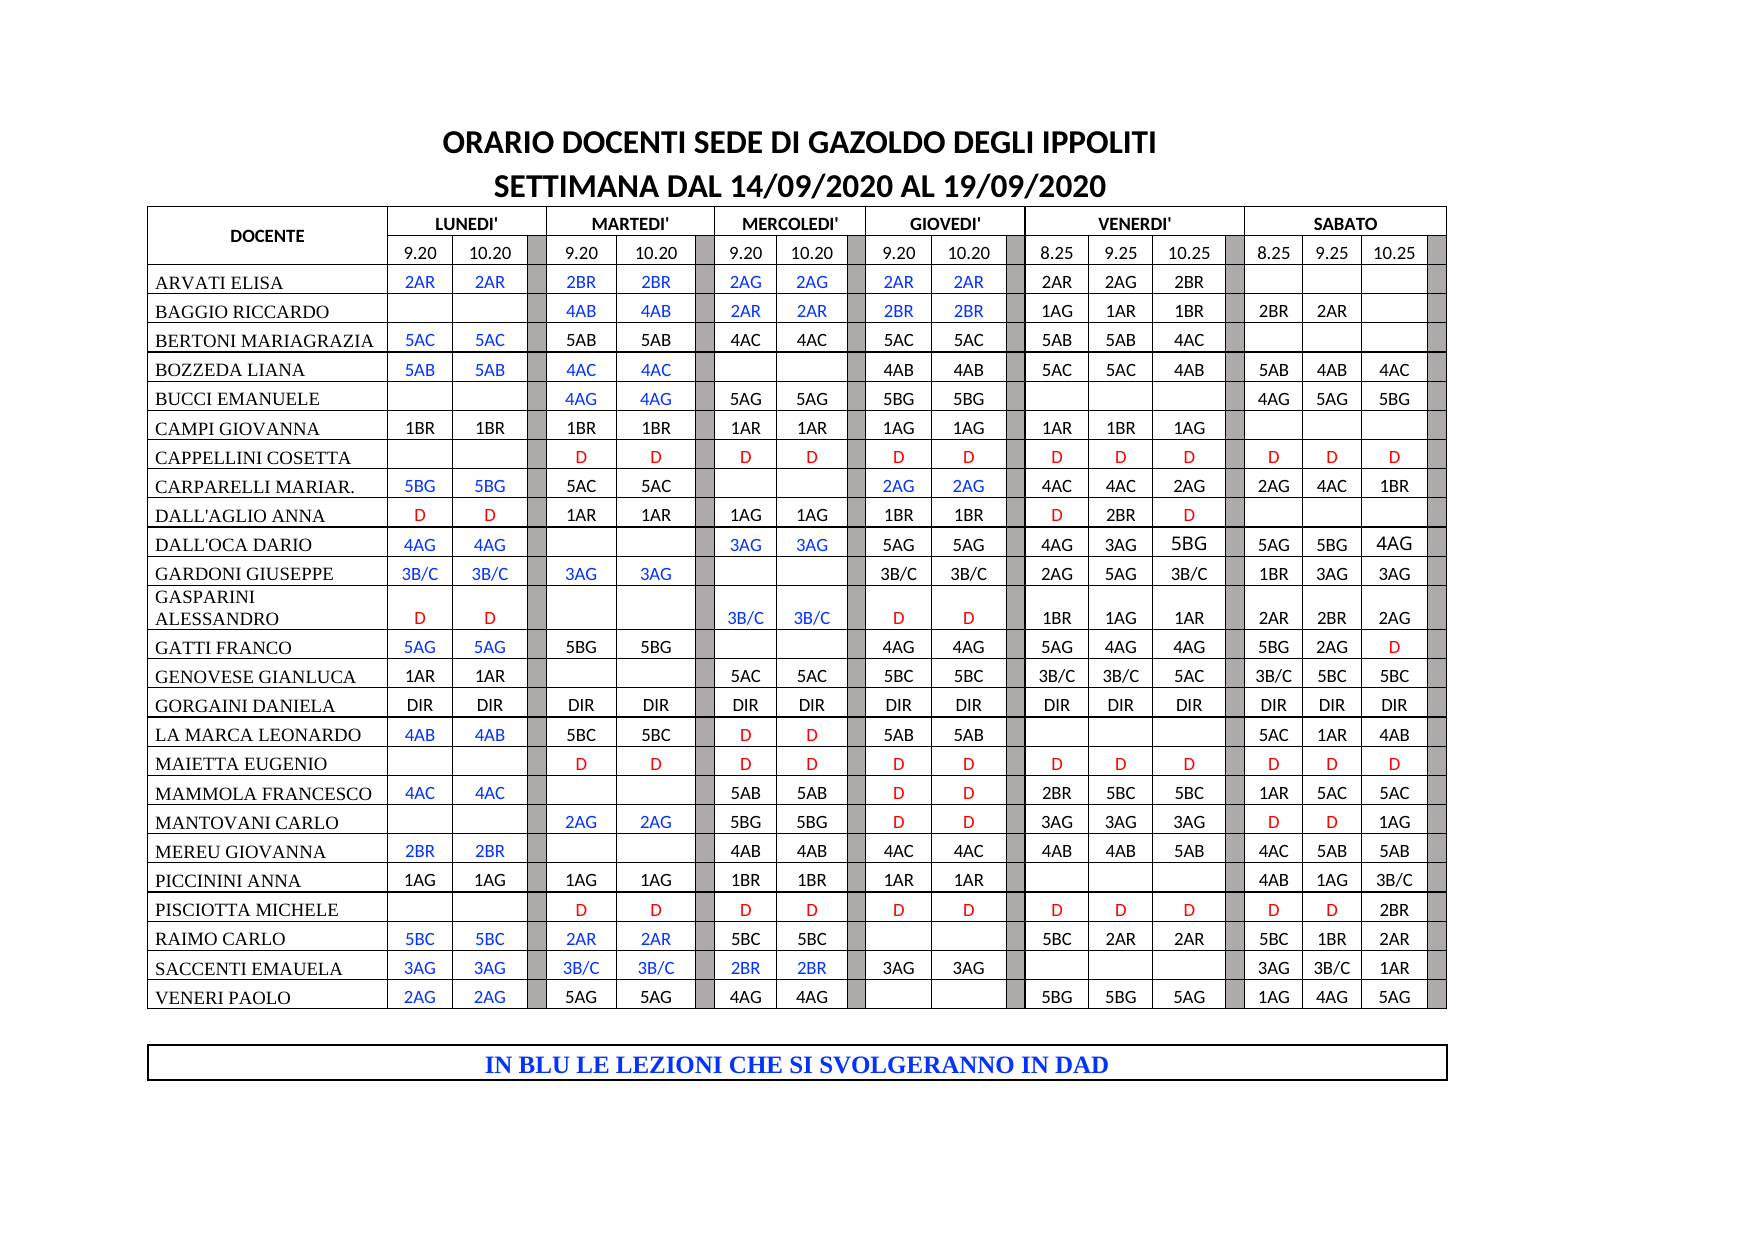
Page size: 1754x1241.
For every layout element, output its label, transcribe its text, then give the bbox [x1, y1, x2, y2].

table_cell [1153, 1009, 1226, 1043]
table_cell 3B/C [1245, 659, 1302, 687]
table_cell 4AC [1089, 469, 1152, 497]
table_cell [1089, 382, 1152, 410]
table_cell [1226, 834, 1244, 862]
table_cell [848, 893, 865, 921]
table_cell [1226, 747, 1244, 775]
table_cell 5BG [453, 469, 527, 497]
table_cell GIOVEDI' [866, 207, 1024, 235]
table_cell [1007, 586, 1024, 629]
table_cell [528, 776, 546, 804]
table_cell 5AG [932, 528, 1006, 556]
table_cell 2AG [1153, 469, 1225, 497]
table_cell 5BG [715, 805, 776, 833]
table_cell [1007, 893, 1024, 921]
table_cell 1BR [1153, 294, 1225, 322]
table_cell [696, 265, 714, 293]
table_cell 3AG [1089, 528, 1152, 556]
table_cell [527, 1009, 546, 1043]
table_cell 4AG [547, 382, 616, 410]
table_cell 2AR [1026, 265, 1088, 293]
table_cell 4AG [617, 382, 695, 410]
table_cell 1AG [1089, 586, 1152, 629]
table_cell [1007, 805, 1024, 833]
table_cell [866, 1009, 931, 1043]
table_cell [696, 805, 714, 833]
table_cell 5AC [1026, 353, 1088, 381]
table_cell 5AG [1303, 382, 1361, 410]
table_cell D [1089, 747, 1152, 775]
table_cell BOZZEDA LIANA [148, 353, 387, 381]
table_cell D [866, 747, 931, 775]
table_cell 1AG [932, 411, 1006, 439]
table_cell 1AR [388, 659, 452, 687]
table_cell DIR [453, 688, 527, 716]
table_cell [848, 469, 865, 497]
table_cell 2AR [547, 922, 616, 950]
table_cell 1BR [715, 863, 776, 891]
table_cell GORGAINI DANIELA [148, 688, 387, 716]
table_cell 4AC [866, 834, 931, 862]
table_cell [777, 353, 847, 381]
table_cell [848, 353, 865, 381]
table_cell D [932, 805, 1006, 833]
table_cell [1226, 353, 1244, 381]
table_cell DIR [1362, 688, 1427, 716]
table_cell 3AG [1089, 805, 1152, 833]
table_cell 10.20 [617, 236, 695, 264]
table_cell D [1303, 440, 1361, 468]
table_cell [1428, 893, 1446, 921]
table_cell [1226, 922, 1244, 950]
table_cell 5BG [617, 630, 695, 658]
table_cell 10.25 [1362, 236, 1427, 264]
table_cell [696, 236, 714, 264]
table_cell [777, 630, 847, 658]
table_cell 2AG [388, 980, 452, 1008]
table_cell [1007, 440, 1024, 468]
table_cell 1AR [1245, 776, 1302, 804]
table_cell 5BC [1026, 922, 1088, 950]
table_cell 4AC [617, 353, 695, 381]
table_cell D [1153, 747, 1225, 775]
table_cell 2AR [866, 265, 931, 293]
table_cell [696, 718, 714, 746]
table_cell DIR [388, 688, 452, 716]
table_cell [1153, 951, 1225, 979]
table_cell [1089, 718, 1152, 746]
table_cell 3AG [1245, 951, 1302, 979]
table_cell [848, 236, 865, 264]
table_cell 3B/C [453, 557, 527, 585]
table_cell [1006, 1009, 1025, 1043]
table_cell 3AG [1362, 557, 1427, 585]
table_cell 4AB [932, 353, 1006, 381]
table_cell 5AB [932, 718, 1006, 746]
table_cell 1BR [547, 411, 616, 439]
table_cell 10.20 [453, 236, 527, 264]
table_cell 2AG [617, 805, 695, 833]
table_cell [453, 382, 527, 410]
table_cell DALL'AGLIO ANNA [148, 498, 387, 526]
table_cell 5BG [1245, 630, 1302, 658]
table_cell [1226, 498, 1244, 526]
table_cell D [777, 718, 847, 746]
table_cell [696, 980, 714, 1008]
table_cell DOCENTE [148, 207, 387, 264]
table_cell [617, 528, 695, 556]
table_cell D [1026, 893, 1088, 921]
table_cell [1226, 469, 1244, 497]
table_cell [848, 557, 865, 585]
table_cell CAPPELLINI COSETTA [148, 440, 387, 468]
table_cell 2AR [617, 922, 695, 950]
table_cell 1AG [866, 411, 931, 439]
table_cell D [388, 586, 452, 629]
table_cell DIR [1245, 688, 1302, 716]
table_cell [1428, 294, 1446, 322]
table_cell D [453, 498, 527, 526]
table_cell 4AC [715, 323, 776, 351]
table_cell 3AG [617, 557, 695, 585]
table_cell 4AB [1089, 834, 1152, 862]
table_cell [696, 922, 714, 950]
table_cell [777, 557, 847, 585]
table_cell D [1026, 747, 1088, 775]
table_cell D [932, 893, 1006, 921]
table_cell [528, 440, 546, 468]
table_cell 2BR [547, 265, 616, 293]
table_cell [848, 980, 865, 1008]
table_cell 10.20 [777, 236, 847, 264]
table_cell CAMPI GIOVANNA [148, 411, 387, 439]
table_cell D [547, 747, 616, 775]
table_cell [528, 922, 546, 950]
table_cell [1226, 236, 1244, 264]
table_cell 5BC [1245, 922, 1302, 950]
table_cell 4AG [1026, 528, 1088, 556]
table_cell DIR [932, 688, 1006, 716]
table_cell [1428, 236, 1446, 264]
table_cell 3B/C [1089, 659, 1152, 687]
table_cell 4AG [1153, 630, 1225, 658]
table_cell DIR [715, 688, 776, 716]
table_cell 4AG [388, 528, 452, 556]
table_cell [388, 382, 452, 410]
table_cell 5BC [453, 922, 527, 950]
table_cell 1AG [547, 863, 616, 891]
table_cell 2AR [1153, 922, 1225, 950]
table_cell [616, 1009, 696, 1043]
table_cell 5AG [388, 630, 452, 658]
table_cell 2AR [388, 265, 452, 293]
table_cell 5AB [453, 353, 527, 381]
table_cell [1428, 440, 1446, 468]
table_cell 4AG [1245, 382, 1302, 410]
table_cell 2AG [1245, 469, 1302, 497]
table_cell [1245, 323, 1302, 351]
table_cell [696, 1009, 714, 1043]
table_cell 4AB [1303, 353, 1361, 381]
table_cell 2BR [617, 265, 695, 293]
table_cell 4AB [453, 718, 527, 746]
table_cell 1AR [1026, 411, 1088, 439]
table_cell 3B/C [1153, 557, 1225, 585]
table_cell DIR [1089, 688, 1152, 716]
table_cell [1428, 863, 1446, 891]
table_cell 5BG [1303, 528, 1361, 556]
table_cell [696, 747, 714, 775]
table_cell 5AC [777, 659, 847, 687]
table_cell [848, 528, 865, 556]
table_cell 1BR [866, 498, 931, 526]
table_cell 1AG [453, 863, 527, 891]
table_cell [848, 659, 865, 687]
table_cell 4AC [1026, 469, 1088, 497]
table_cell [1153, 382, 1225, 410]
table_cell 1AG [1303, 863, 1361, 891]
table_cell 1AR [1362, 951, 1427, 979]
table_cell 5AB [866, 718, 931, 746]
table_cell 5AC [1245, 718, 1302, 746]
table_cell D [866, 586, 931, 629]
table_cell 5AB [1303, 834, 1361, 862]
table_cell [1226, 294, 1244, 322]
table_cell GENOVESE GIANLUCA [148, 659, 387, 687]
table_cell 1BR [453, 411, 527, 439]
table_cell [696, 776, 714, 804]
table_cell [528, 980, 546, 1008]
table_cell 1AR [932, 863, 1006, 891]
table_cell 5AG [866, 528, 931, 556]
table_cell 5AC [388, 323, 452, 351]
table_cell [1428, 528, 1446, 556]
table_cell 1AR [617, 498, 695, 526]
table_cell [1007, 630, 1024, 658]
table_cell 2AG [1089, 265, 1152, 293]
table_cell MANTOVANI CARLO [148, 805, 387, 833]
table_cell 1AR [547, 498, 616, 526]
table_cell [1007, 776, 1024, 804]
table_cell 2BR [1245, 294, 1302, 322]
table_cell 4AC [1245, 834, 1302, 862]
table_cell D [715, 718, 776, 746]
table_cell [1153, 718, 1225, 746]
table_cell 1AG [1362, 805, 1427, 833]
table_cell 10.25 [1153, 236, 1225, 264]
table_cell [1226, 528, 1244, 556]
table_cell [547, 528, 616, 556]
table_cell D [1362, 747, 1427, 775]
table_cell 1AG [388, 863, 452, 891]
table_cell DIR [1026, 688, 1088, 716]
table_cell [1153, 863, 1225, 891]
table_cell 4AG [777, 980, 847, 1008]
table_cell 5AB [388, 353, 452, 381]
table_cell [1428, 469, 1446, 497]
table_cell [1226, 411, 1244, 439]
table_cell 2AG [777, 265, 847, 293]
table_cell 4AB [547, 294, 616, 322]
table_cell [1362, 294, 1427, 322]
table_cell [848, 805, 865, 833]
table_cell PISCIOTTA MICHELE [148, 893, 387, 921]
table_cell [528, 265, 546, 293]
table_cell [848, 834, 865, 862]
table_cell 4AB [1153, 353, 1225, 381]
table_cell [528, 469, 546, 497]
table_cell 1BR [1245, 557, 1302, 585]
table_cell [547, 776, 616, 804]
table_cell 5BC [547, 718, 616, 746]
table_cell D [1245, 805, 1302, 833]
table_cell D [1245, 747, 1302, 775]
table_cell 5AC [1153, 659, 1225, 687]
table_cell BERTONI MARIAGRAZIA [148, 323, 387, 351]
table_cell D [388, 498, 452, 526]
table_cell D [866, 440, 931, 468]
table_cell [1007, 688, 1024, 716]
table_cell [1026, 863, 1088, 891]
table_cell 5AC [866, 323, 931, 351]
table_cell 1BR [1303, 922, 1361, 950]
table_cell [1245, 411, 1302, 439]
table_cell [848, 718, 865, 746]
table_cell [1226, 893, 1244, 921]
table_cell 5AB [547, 323, 616, 351]
table_cell [696, 659, 714, 687]
table_cell [1007, 353, 1024, 381]
table_cell 2BR [1026, 776, 1088, 804]
table_cell 5AC [932, 323, 1006, 351]
table_cell [776, 1009, 847, 1043]
table_cell 3AG [1153, 805, 1225, 833]
table_cell 5AG [547, 980, 616, 1008]
table_cell [1007, 863, 1024, 891]
table_cell 1AR [1153, 586, 1225, 629]
table_cell [388, 440, 452, 468]
table_cell 2AR [932, 265, 1006, 293]
table_cell D [617, 893, 695, 921]
table_cell [1428, 980, 1446, 1008]
table_cell 5AG [617, 980, 695, 1008]
table_cell [866, 980, 931, 1008]
table_cell 4AG [1303, 980, 1361, 1008]
table_cell 3AG [715, 528, 776, 556]
table_cell 2BR [932, 294, 1006, 322]
table_cell 2BR [388, 834, 452, 862]
table_cell 5BC [715, 922, 776, 950]
table_cell 3B/C [777, 586, 847, 629]
table_cell MAIETTA EUGENIO [148, 747, 387, 775]
table_cell GASPARINI ALESSANDRO [148, 586, 387, 629]
table_header ORARIO DOCENTI SEDE DI GAZOLDO DEGLI IPPOLITI [148, 118, 1453, 162]
table_cell 9.20 [547, 236, 616, 264]
table_cell [528, 718, 546, 746]
table_cell 1BR [1362, 469, 1427, 497]
table_cell [696, 498, 714, 526]
table_cell [696, 382, 714, 410]
table_cell [1226, 805, 1244, 833]
table_cell [696, 688, 714, 716]
table_cell 5AB [777, 776, 847, 804]
table_cell D [777, 893, 847, 921]
table_cell D [1153, 498, 1225, 526]
table_cell [1226, 586, 1244, 629]
table_cell 5AC [1303, 776, 1361, 804]
table_cell 4AB [1026, 834, 1088, 862]
table_cell [528, 893, 546, 921]
table_cell 5BC [1089, 776, 1152, 804]
table_cell 5AB [1026, 323, 1088, 351]
table_cell 2AR [1089, 922, 1152, 950]
table_cell D [547, 440, 616, 468]
table_cell 3B/C [547, 951, 616, 979]
table_cell 5BC [1153, 776, 1225, 804]
table_cell [848, 411, 865, 439]
table_cell 4AB [388, 718, 452, 746]
table_cell [696, 893, 714, 921]
table_cell [453, 893, 527, 921]
table_cell D [866, 893, 931, 921]
table_cell 3AG [777, 528, 847, 556]
table_cell [1226, 659, 1244, 687]
table_cell 5AB [1245, 353, 1302, 381]
table_cell 9.20 [866, 236, 931, 264]
table_cell [528, 411, 546, 439]
table_cell 5AB [1153, 834, 1225, 862]
table_cell 3AG [1026, 805, 1088, 833]
table_cell [1303, 1009, 1361, 1043]
table_cell 1AG [617, 863, 695, 891]
table_cell BAGGIO RICCARDO [148, 294, 387, 322]
table_cell SACCENTI EMAUELA [148, 951, 387, 979]
table_cell 2AR [453, 265, 527, 293]
table_cell 5BC [388, 922, 452, 950]
table_cell 1AR [1089, 294, 1152, 322]
table_cell [1303, 265, 1361, 293]
table_cell 5BC [617, 718, 695, 746]
table_cell [696, 411, 714, 439]
table_cell [696, 440, 714, 468]
table_cell [696, 834, 714, 862]
table_cell [848, 951, 865, 979]
table_cell 3B/C [932, 557, 1006, 585]
table_cell DIR [1303, 688, 1361, 716]
table_cell 5BG [932, 382, 1006, 410]
table_cell [1007, 528, 1024, 556]
table_cell 8.25 [1245, 236, 1302, 264]
table_cell 5BC [1362, 659, 1427, 687]
table_cell 5BC [1303, 659, 1361, 687]
table_cell [715, 353, 776, 381]
table_cell 5AG [1245, 528, 1302, 556]
table_cell ARVATI ELISA [148, 265, 387, 293]
table_cell [1428, 498, 1446, 526]
table_cell [547, 659, 616, 687]
table_cell [1245, 498, 1302, 526]
table_cell [1007, 557, 1024, 585]
table_cell D [932, 586, 1006, 629]
table_cell [1428, 323, 1446, 351]
table_cell [931, 1009, 1006, 1043]
table_cell 4AC [1362, 353, 1427, 381]
table_cell 3B/C [617, 951, 695, 979]
table_cell [1303, 411, 1361, 439]
table_cell D [1089, 893, 1152, 921]
table_cell DIR [1153, 688, 1225, 716]
table_cell 4AC [453, 776, 527, 804]
table_cell 1AR [1303, 718, 1361, 746]
table_cell MAMMOLA FRANCESCO [148, 776, 387, 804]
table_cell 2AR [1303, 294, 1361, 322]
table_cell D [866, 805, 931, 833]
table_cell IN BLU LE LEZIONI CHE SI SVOLGERANNO IN DAD [149, 1046, 1446, 1079]
table_cell 5AG [715, 382, 776, 410]
table_cell 4AG [1362, 528, 1427, 556]
table_cell 1AR [866, 863, 931, 891]
table_cell 5AG [1153, 980, 1225, 1008]
table_cell [696, 528, 714, 556]
table_cell [1245, 1009, 1303, 1043]
table_cell [546, 1009, 616, 1043]
table_cell [696, 863, 714, 891]
table_cell MARTEDI' [547, 207, 714, 235]
table_cell D [1026, 440, 1088, 468]
table_cell [148, 1009, 387, 1043]
table_cell [1226, 557, 1244, 585]
table_cell [1226, 323, 1244, 351]
table_cell 2AR [715, 294, 776, 322]
table_cell 4AG [932, 630, 1006, 658]
table_cell [388, 805, 452, 833]
table_cell 4AB [866, 353, 931, 381]
table_cell [696, 323, 714, 351]
table_cell [1362, 323, 1427, 351]
table_cell [1026, 382, 1088, 410]
table_cell [1303, 498, 1361, 526]
table_cell [528, 805, 546, 833]
table_cell [528, 323, 546, 351]
table_cell [528, 236, 546, 264]
table_cell 3B/C [715, 586, 776, 629]
table_cell D [1089, 440, 1152, 468]
table_cell [848, 922, 865, 950]
table_cell [453, 294, 527, 322]
table_cell [1226, 718, 1244, 746]
table_cell [617, 834, 695, 862]
table_cell D [932, 776, 1006, 804]
table_cell [1007, 411, 1024, 439]
table_cell LUNEDI' [388, 207, 546, 235]
table_cell 1BR [932, 498, 1006, 526]
table_cell [1007, 382, 1024, 410]
table_cell D [1303, 747, 1361, 775]
table_cell [1226, 630, 1244, 658]
table_cell 3AG [932, 951, 1006, 979]
table_cell DIR [866, 688, 931, 716]
table_cell [1089, 951, 1152, 979]
table_cell [528, 834, 546, 862]
table_cell 5AG [1026, 630, 1088, 658]
table_cell 4AB [617, 294, 695, 322]
table_cell 3B/C [866, 557, 931, 585]
table_cell [1362, 498, 1427, 526]
table_cell 2BR [1153, 265, 1225, 293]
table_cell 3B/C [1026, 659, 1088, 687]
table_cell 5BG [866, 382, 931, 410]
table_cell 5AB [1089, 323, 1152, 351]
table_cell 3B/C [1303, 951, 1361, 979]
table_cell 5AB [715, 776, 776, 804]
table_cell [1428, 834, 1446, 862]
table_cell GARDONI GIUSEPPE [148, 557, 387, 585]
table_cell 4AB [777, 834, 847, 862]
table_cell 5BG [777, 805, 847, 833]
table_cell D [715, 893, 776, 921]
table_cell [1026, 718, 1088, 746]
table_cell [1362, 265, 1427, 293]
table_cell 2AG [547, 805, 616, 833]
table_cell [1428, 659, 1446, 687]
table_cell [453, 440, 527, 468]
table_cell [1226, 1009, 1244, 1043]
table_cell [1007, 236, 1024, 264]
table_cell 3AG [1303, 557, 1361, 585]
table_cell [1428, 688, 1446, 716]
table_cell [848, 498, 865, 526]
table_cell MERCOLEDI' [715, 207, 865, 235]
table_cell 3AG [866, 951, 931, 979]
table_cell [528, 630, 546, 658]
table_cell [1428, 630, 1446, 658]
table_cell [1007, 659, 1024, 687]
table_cell 2AG [932, 469, 1006, 497]
table_cell [848, 776, 865, 804]
table_cell [1089, 1009, 1152, 1043]
table_cell 5BC [932, 659, 1006, 687]
table_cell D [777, 440, 847, 468]
table_cell 5AG [1089, 557, 1152, 585]
table_cell [847, 1009, 866, 1043]
table_cell [1428, 718, 1446, 746]
table_cell DIR [777, 688, 847, 716]
table_cell [617, 776, 695, 804]
table_cell 5BG [547, 630, 616, 658]
table_cell 4AC [1303, 469, 1361, 497]
table_cell 2AR [1362, 922, 1427, 950]
table_cell 5AB [1362, 834, 1427, 862]
table_cell [696, 586, 714, 629]
table_cell 2AG [1303, 630, 1361, 658]
table_cell 2AG [866, 469, 931, 497]
table_cell [1361, 1009, 1428, 1043]
table_cell 1BR [617, 411, 695, 439]
table_cell VENERI PAOLO [148, 980, 387, 1008]
table_cell [1428, 353, 1446, 381]
table_cell [1226, 382, 1244, 410]
table_cell 8.25 [1026, 236, 1088, 264]
table_cell [453, 747, 527, 775]
table_cell [453, 1009, 527, 1043]
table_cell 5AG [453, 630, 527, 658]
table_cell [528, 557, 546, 585]
table_cell [848, 586, 865, 629]
table_cell 2BR [1089, 498, 1152, 526]
table_cell D [715, 440, 776, 468]
table_cell [453, 805, 527, 833]
table_cell 5AG [1362, 980, 1427, 1008]
table_cell [528, 528, 546, 556]
table_cell [1007, 718, 1024, 746]
table_cell [1007, 834, 1024, 862]
table_cell 4AG [1089, 630, 1152, 658]
table_cell DIR [547, 688, 616, 716]
table_cell 5AC [1089, 353, 1152, 381]
table_cell [696, 294, 714, 322]
table_cell 5BC [777, 922, 847, 950]
table_cell D [777, 747, 847, 775]
table_cell [528, 498, 546, 526]
table_cell 5AC [617, 469, 695, 497]
table_cell [696, 630, 714, 658]
table_cell D [866, 776, 931, 804]
table_cell D [617, 440, 695, 468]
table_cell [1362, 411, 1427, 439]
table_cell D [453, 586, 527, 629]
table_cell [715, 469, 776, 497]
table_cell 3AG [453, 951, 527, 979]
table_cell 5AC [715, 659, 776, 687]
table_cell 3B/C [388, 557, 452, 585]
table_cell 4AG [715, 980, 776, 1008]
table_cell D [1362, 440, 1427, 468]
table_cell 1BR [388, 411, 452, 439]
table_cell [617, 659, 695, 687]
table_cell 9.25 [1303, 236, 1361, 264]
table_cell 4AB [1245, 863, 1302, 891]
table_cell [1007, 265, 1024, 293]
table_cell [848, 747, 865, 775]
table_cell [1226, 440, 1244, 468]
table_cell [1007, 747, 1024, 775]
table_cell 4AB [715, 834, 776, 862]
table_cell 1AR [453, 659, 527, 687]
table_cell D [547, 893, 616, 921]
table_cell [547, 834, 616, 862]
table_cell [528, 951, 546, 979]
table_cell 2AR [1245, 586, 1302, 629]
table_cell [696, 557, 714, 585]
table_cell [848, 688, 865, 716]
table_cell [1026, 951, 1088, 979]
table_cell [1226, 980, 1244, 1008]
table_cell PICCININI ANNA [148, 863, 387, 891]
table_cell [715, 1009, 776, 1043]
table_cell D [1245, 893, 1302, 921]
table_cell [848, 265, 865, 293]
table_cell 1AR [715, 411, 776, 439]
table_cell 1AG [1245, 980, 1302, 1008]
table_cell 5AG [777, 382, 847, 410]
table_cell 4AC [388, 776, 452, 804]
table_cell D [715, 747, 776, 775]
table_cell 9.20 [715, 236, 776, 264]
table_cell 5AC [1362, 776, 1427, 804]
table_cell D [1303, 893, 1361, 921]
table_cell [1007, 980, 1024, 1008]
table_cell [1428, 411, 1446, 439]
table_cell [1245, 265, 1302, 293]
table_cell 5BG [1026, 980, 1088, 1008]
table_cell D [1153, 440, 1225, 468]
table_cell 1AG [1153, 411, 1225, 439]
table_cell 4AC [932, 834, 1006, 862]
table_cell [1303, 323, 1361, 351]
table_cell [1428, 776, 1446, 804]
table_cell D [1245, 440, 1302, 468]
table_cell [528, 382, 546, 410]
table_cell 4AG [453, 528, 527, 556]
table_cell [932, 980, 1006, 1008]
table_cell D [617, 747, 695, 775]
table_cell 2BR [777, 951, 847, 979]
table_cell [866, 922, 931, 950]
table_cell [1226, 863, 1244, 891]
table_cell [848, 294, 865, 322]
table_cell 5BG [388, 469, 452, 497]
table_cell 10.20 [932, 236, 1006, 264]
table_cell 1BR [1026, 586, 1088, 629]
table_cell VENERDI' [1026, 207, 1244, 235]
table_cell [715, 630, 776, 658]
table_cell [1226, 688, 1244, 716]
table_cell 5BG [1362, 382, 1427, 410]
table_cell [1428, 747, 1446, 775]
table_cell [528, 747, 546, 775]
table_cell 4AC [1153, 323, 1225, 351]
table_cell [1089, 863, 1152, 891]
table_cell D [1362, 630, 1427, 658]
table_cell RAIMO CARLO [148, 922, 387, 950]
table_cell 5BC [866, 659, 931, 687]
table_cell 1AR [777, 411, 847, 439]
table_cell MEREU GIOVANNA [148, 834, 387, 862]
table_cell GATTI FRANCO [148, 630, 387, 658]
table_cell 5AB [617, 323, 695, 351]
table_cell [1428, 586, 1446, 629]
table_cell D [932, 440, 1006, 468]
table_cell [547, 586, 616, 629]
table_cell [1428, 557, 1446, 585]
table_cell 2BR [1303, 586, 1361, 629]
table_cell 3AG [388, 951, 452, 979]
table_cell [696, 469, 714, 497]
table_cell [1428, 922, 1446, 950]
table_cell [1226, 265, 1244, 293]
table_cell [528, 353, 546, 381]
table_cell [848, 863, 865, 891]
table_cell [528, 586, 546, 629]
table_cell SABATO [1245, 207, 1446, 235]
table_cell [715, 557, 776, 585]
table_cell [387, 1009, 452, 1043]
table_cell 1AG [715, 498, 776, 526]
table_cell CARPARELLI MARIAR. [148, 469, 387, 497]
table_cell [848, 630, 865, 658]
table_cell 5AC [547, 469, 616, 497]
table_cell 1AG [777, 498, 847, 526]
table_cell 5BG [1153, 528, 1225, 556]
table_cell 2AG [453, 980, 527, 1008]
table_cell 4AC [547, 353, 616, 381]
table_cell [777, 469, 847, 497]
table_cell 2BR [715, 951, 776, 979]
table_cell [1226, 951, 1244, 979]
table_cell [696, 951, 714, 979]
table_cell 5BG [1089, 980, 1152, 1008]
table_cell [1007, 469, 1024, 497]
table_cell 9.20 [388, 236, 452, 264]
table_cell DIR [617, 688, 695, 716]
table_cell LA MARCA LEONARDO [148, 718, 387, 746]
table_cell 2AG [1362, 586, 1427, 629]
table_cell D [1303, 805, 1361, 833]
table_cell [528, 688, 546, 716]
table_cell 2BR [453, 834, 527, 862]
table_cell [1428, 1009, 1447, 1043]
table_cell [1007, 951, 1024, 979]
table_cell [388, 294, 452, 322]
table_cell 1BR [1089, 411, 1152, 439]
table_cell D [1026, 498, 1088, 526]
table_cell [1428, 951, 1446, 979]
table_cell [617, 586, 695, 629]
table_cell SETTIMANA DAL 14/09/2020 AL 19/09/2020 [148, 162, 1453, 206]
table_cell [848, 323, 865, 351]
table_cell 2AG [1026, 557, 1088, 585]
table_cell 4AG [866, 630, 931, 658]
table_cell [1428, 805, 1446, 833]
table_cell [1007, 294, 1024, 322]
table_cell 1AG [1026, 294, 1088, 322]
table_cell [528, 863, 546, 891]
table_cell D [932, 747, 1006, 775]
table_cell [848, 382, 865, 410]
table_cell [696, 353, 714, 381]
table_cell 4AC [777, 323, 847, 351]
table_cell [528, 294, 546, 322]
table_cell [1007, 922, 1024, 950]
table_cell 9.25 [1089, 236, 1152, 264]
table_cell 5AC [453, 323, 527, 351]
table_cell [1007, 323, 1024, 351]
table_cell [1428, 382, 1446, 410]
table_cell 4AB [1362, 718, 1427, 746]
table_cell [528, 659, 546, 687]
table_cell 1BR [777, 863, 847, 891]
table_cell DALL'OCA DARIO [148, 528, 387, 556]
table_cell [388, 747, 452, 775]
table_cell [1428, 265, 1446, 293]
table_cell 2BR [1362, 893, 1427, 921]
table_cell [932, 922, 1006, 950]
table_cell 3B/C [1362, 863, 1427, 891]
table_cell 2BR [866, 294, 931, 322]
table_cell D [1153, 893, 1225, 921]
table_cell [848, 440, 865, 468]
table_cell 3AG [547, 557, 616, 585]
table_cell 2AR [777, 294, 847, 322]
table_cell [388, 893, 452, 921]
table_cell [1007, 498, 1024, 526]
table_cell [1025, 1009, 1089, 1043]
table_cell 2AG [715, 265, 776, 293]
table_cell [1226, 776, 1244, 804]
table_cell BUCCI EMANUELE [148, 382, 387, 410]
